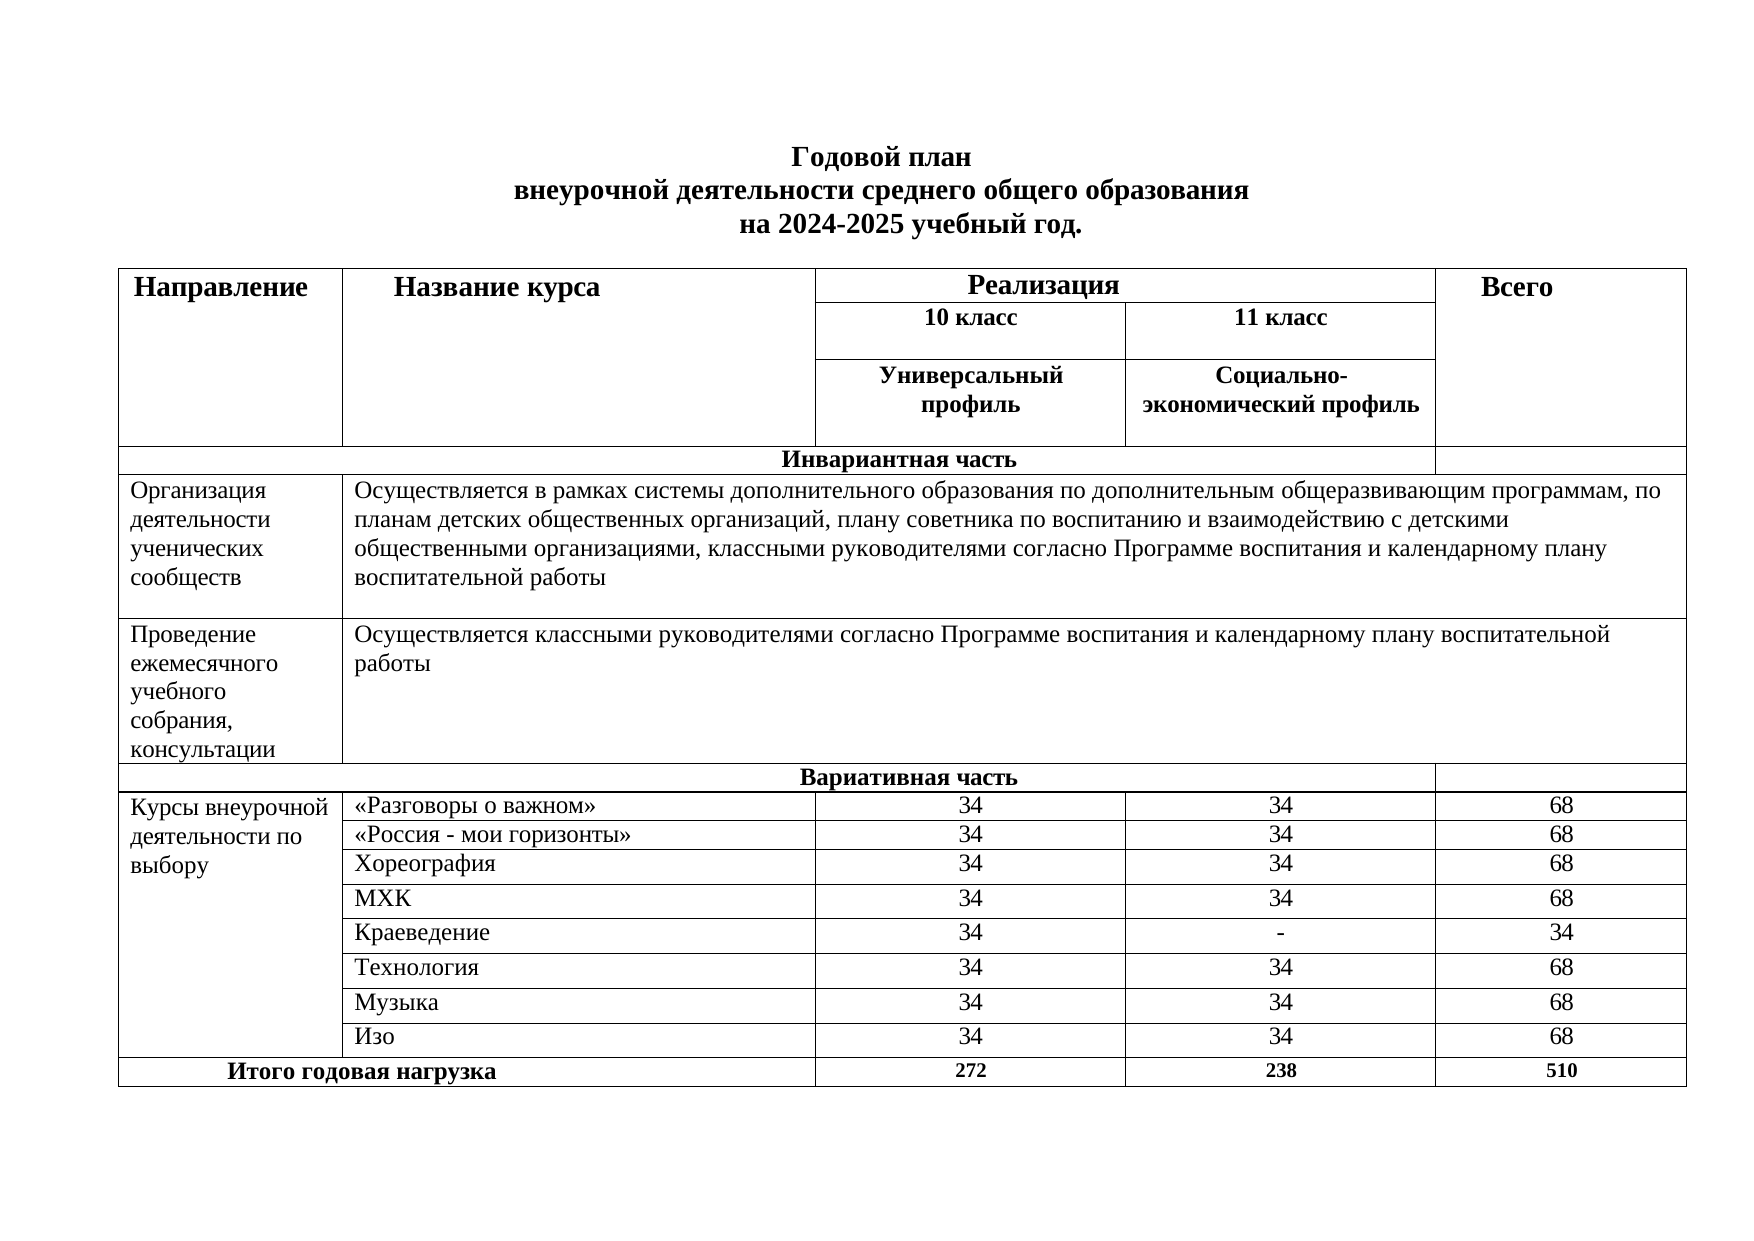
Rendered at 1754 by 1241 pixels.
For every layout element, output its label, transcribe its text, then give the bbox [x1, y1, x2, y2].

table_cell [1436, 447, 1686, 474]
table_cell [1436, 764, 1686, 791]
table_cell 34 [1126, 793, 1435, 820]
table_cell 68 [1436, 1024, 1686, 1057]
table_cell МХК [343, 885, 815, 918]
table_cell 10 класс [816, 303, 1125, 359]
table_cell 34 [1126, 954, 1435, 988]
table_cell 272 [816, 1058, 1125, 1086]
table_header Реализация [816, 269, 1435, 302]
table_cell 34 [1126, 850, 1435, 884]
text на 2024-2025 учебный год. [165, 206, 1656, 240]
table_cell 68 [1436, 885, 1686, 918]
table_cell 68 [1436, 793, 1686, 820]
table_cell 34 [816, 850, 1125, 884]
text Годовой план [120, 139, 1643, 173]
table_cell 34 [816, 919, 1125, 953]
table_cell Музыка [343, 989, 815, 1022]
table_cell 34 [1126, 989, 1435, 1022]
table_cell «Россия - мои горизонты» [343, 821, 815, 849]
table_cell 34 [816, 821, 1125, 849]
table_cell Инвариантная часть [119, 447, 1435, 474]
table_header Направление [119, 269, 342, 446]
table_cell - [1126, 919, 1435, 953]
table_cell 34 [1126, 821, 1435, 849]
table_cell Проведение ежемесячного учебного собрания, консультации [119, 619, 342, 763]
table_cell Социально- экономический профиль [1126, 360, 1435, 446]
table_header Название курса [343, 269, 815, 446]
table_cell 34 [1436, 919, 1686, 953]
table_cell Организация деятельности ученических сообществ [119, 475, 342, 618]
table_cell 510 [1436, 1058, 1686, 1086]
table_cell 34 [816, 793, 1125, 820]
table_cell 11 класс [1126, 303, 1435, 359]
table_cell 238 [1126, 1058, 1435, 1086]
table_cell Изо [343, 1024, 815, 1057]
table_cell 34 [816, 989, 1125, 1022]
text внеурочной деятельности среднего общего образования [120, 173, 1643, 206]
table_cell Хореография [343, 850, 815, 884]
table_cell Осуществляется в рамках системы дополнительного образования по дополнительным общеразвивающим программам, по планам детских общественных организаций, плану советника по воспитанию и взаимодействию с детскими общественными организациями, классными руководителями согласно Программе воспитания и календарному плану воспитательной работы [343, 475, 1686, 618]
table_cell 34 [1126, 1024, 1435, 1057]
table_cell 68 [1436, 989, 1686, 1022]
table_cell Краеведение [343, 919, 815, 953]
table_cell Итого годовая нагрузка [119, 1058, 815, 1086]
table_cell 34 [816, 885, 1125, 918]
table_cell 34 [816, 954, 1125, 988]
table_cell 68 [1436, 954, 1686, 988]
table_cell Курсы внеурочной деятельности по выбору [119, 793, 342, 1057]
table_cell 34 [1126, 885, 1435, 918]
table_header Всего [1436, 269, 1686, 446]
table_cell Технология [343, 954, 815, 988]
table_cell Вариативная часть [119, 764, 1435, 791]
table_cell Осуществляется классными руководителями согласно Программе воспитания и календарному плану воспитательной работы [343, 619, 1686, 763]
table_cell Универсальный профиль [816, 360, 1125, 446]
table_cell «Разговоры о важном» [343, 793, 815, 820]
table_cell 34 [816, 1024, 1125, 1057]
table_cell 68 [1436, 850, 1686, 884]
table_cell 68 [1436, 821, 1686, 849]
